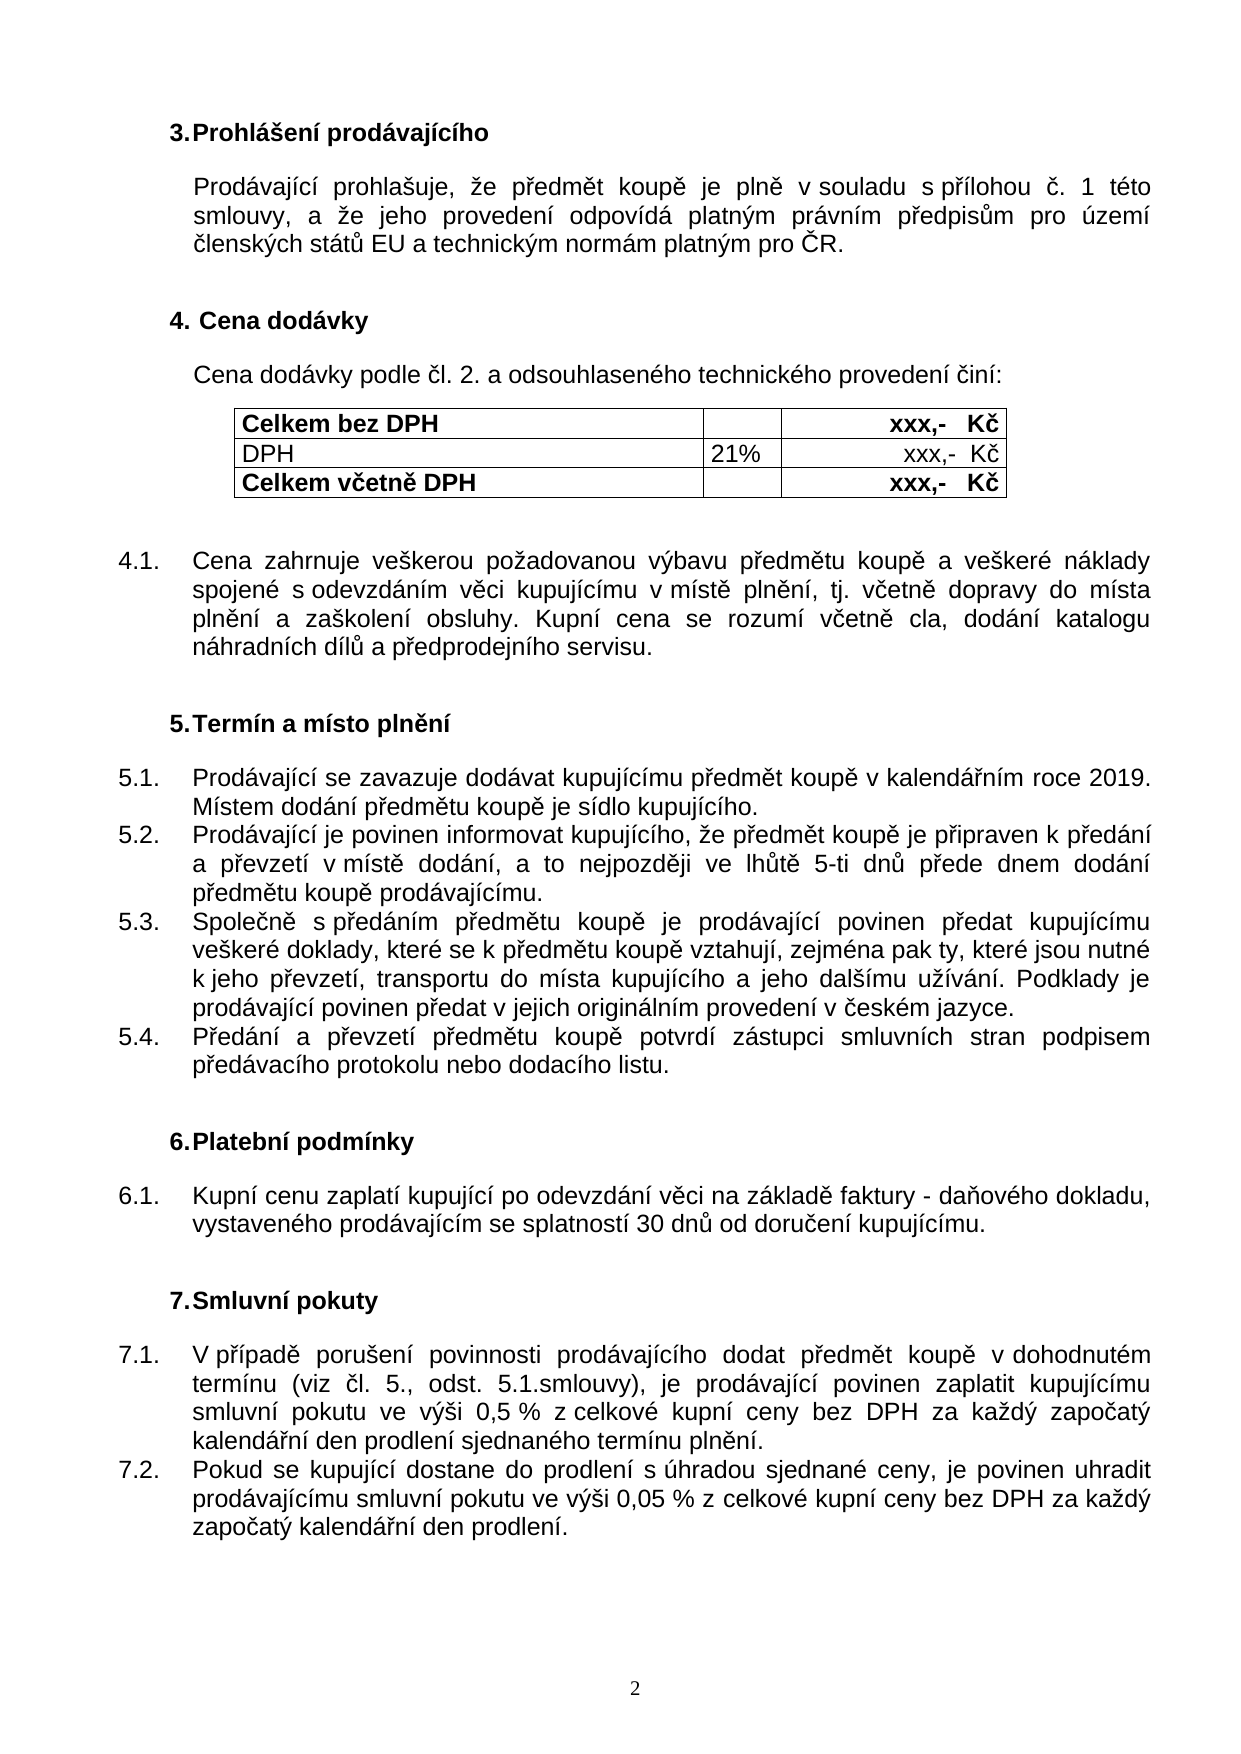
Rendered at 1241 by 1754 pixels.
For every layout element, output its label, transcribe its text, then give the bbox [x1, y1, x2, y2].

list Prodávající se zavazuje dodávat kupujícímu předmět koupě v kalendářním roce 2019. Místem dodání předmětu koupě je sídlo kupujícího. [118, 763, 1152, 820]
table_cell DPH [235, 439, 703, 467]
text Prodávající prohlašuje, že předmět koupě je plně v souladu s přílohou č. 1 této smlouvy, a že jeho provedení odpovídá platným právním předpisům pro území členských států EU a technickým normám platným pro ČR. [193, 172, 1152, 258]
subtitle Smluvní pokuty [169, 1286, 1152, 1315]
list Prodávající je povinen informovat kupujícího, že předmět koupě je připraven k předání a převzetí v místě dodání, a to nejpozději ve lhůtě 5-ti dnů přede dnem dodání předmětu koupě prodávajícímu. [118, 820, 1152, 906]
table_cell xxx,- Kč [782, 439, 1006, 467]
table_header xxx,- Kč [782, 409, 1006, 437]
list Cena zahrnuje veškerou požadovanou výbavu předmětu koupě a veškeré náklady spojené s odevzdáním věci kupujícímu v místě plnění, tj. včetně dopravy do místa plnění a zaškolení obsluhy. Kupní cena se rozumí včetně cla, dodání katalogu náhradních dílů a předprodejního servisu. [118, 546, 1152, 661]
subtitle Platební podmínky [169, 1127, 1152, 1156]
list Společně s předáním předmětu koupě je prodávající povinen předat kupujícímu veškeré doklady, které se k předmětu koupě vztahují, zejména pak ty, které jsou nutné k jeho převzetí, transportu do místa kupujícího a jeho dalšímu užívání. Podklady je prodávající povinen předat v jejich originálním provedení v českém jazyce. [118, 906, 1152, 1021]
table_cell 21% [704, 439, 781, 467]
subtitle Cena dodávky podle čl. 2. a odsouhlaseného technického provedení činí: [193, 360, 1152, 388]
subtitle Prohlášení prodávajícího [169, 118, 1152, 147]
list Kupní cenu zaplatí kupující po odevzdání věci na základě faktury - daňového dokladu, vystaveného prodávajícím se splatností 30 dnů od doručení kupujícímu. [118, 1181, 1152, 1238]
table_header Celkem bez DPH [235, 409, 703, 437]
list Pokud se kupující dostane do prodlení s úhradou sjednané ceny, je povinen uhradit prodávajícímu smluvní pokutu ve výši 0,05 % z celkové kupní ceny bez DPH za každý započatý kalendářní den prodlení. [118, 1455, 1152, 1541]
table_cell xxx,- Kč [782, 468, 1006, 497]
table_cell Celkem včetně DPH [235, 468, 703, 497]
list V případě porušení povinnosti prodávajícího dodat předmět koupě v dohodnutém termínu (viz čl. 5., odst. 5.1.smlouvy), je prodávající povinen zaplatit kupujícímu smluvní pokutu ve výši 0,5 % z celkové kupní ceny bez DPH za každý započatý kalendářní den prodlení sjednaného termínu plnění. [118, 1340, 1152, 1455]
table_cell [704, 468, 781, 497]
subtitle Cena dodávky [169, 306, 1152, 335]
table_header [704, 409, 781, 437]
subtitle Termín a místo plnění [169, 709, 1152, 738]
list Předání a převzetí předmětu koupě potvrdí zástupci smluvních stran podpisem předávacího protokolu nebo dodacího listu. [118, 1021, 1152, 1079]
